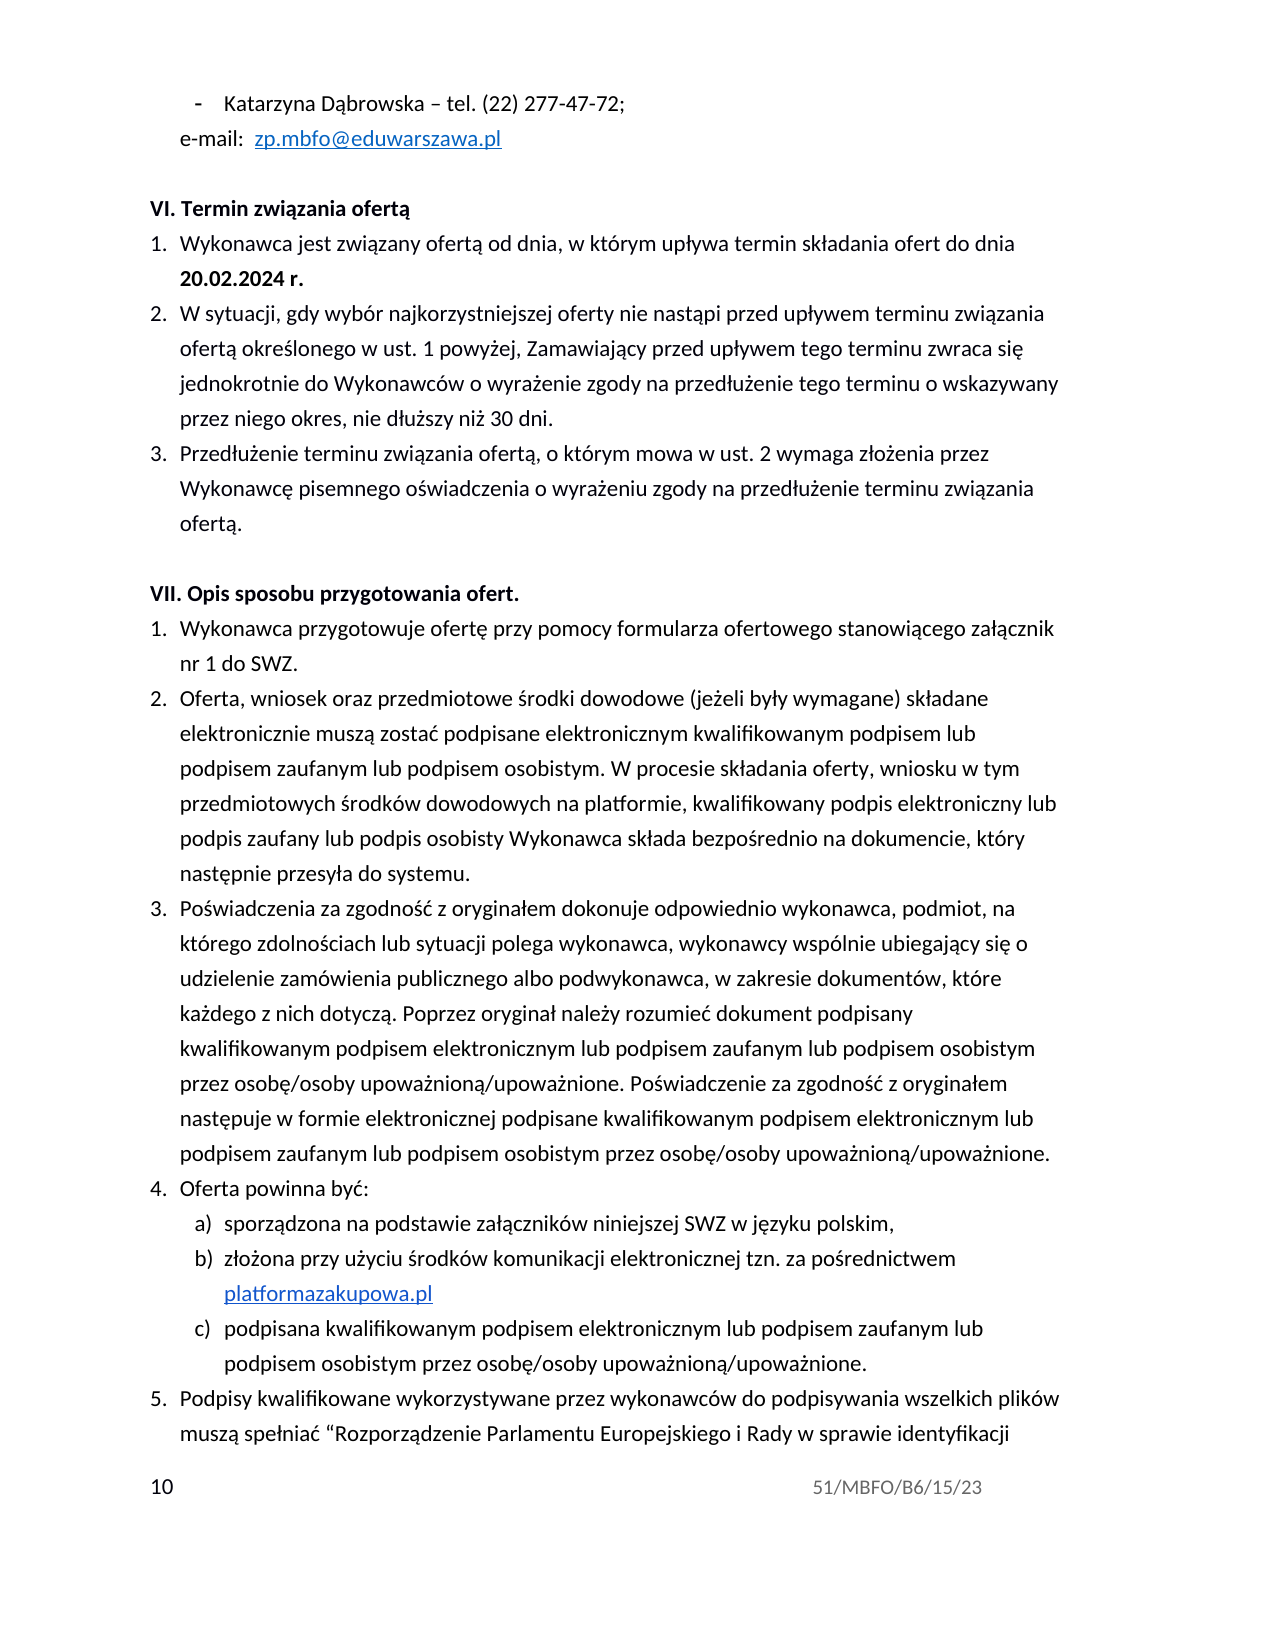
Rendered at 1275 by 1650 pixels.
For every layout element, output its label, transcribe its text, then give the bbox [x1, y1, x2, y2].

list Wykonawca przygotowuje ofertę przy pomocy formularza ofertowego stanowiącego załącznik nr 1 do SWZ. [150, 614, 1066, 677]
list sporządzona na podstawie załączników niniejszej SWZ w języku polskim, [194, 1209, 1066, 1237]
list W sytuacji, gdy wybór najkorzystniejszej oferty nie nastąpi przed upływem terminu związania ofertą określonego w ust. 1 powyżej, Zamawiający przed upływem tego terminu zwraca się jednokrotnie do Wykonawców o wyrażenie zgody na przedłużenie tego terminu o wskazywany przez niego okres, nie dłuższy niż 30 dni. [150, 299, 1066, 432]
text e-mail: zp.mbfo@eduwarszawa.pl [179, 124, 1066, 152]
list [150, 1384, 1066, 1447]
text VII. Opis sposobu przygotowania ofert. [150, 579, 1066, 607]
list Oferta powinna być: [150, 1174, 1066, 1202]
list Przedłużenie terminu związania ofertą, o którym mowa w ust. 2 wymaga złożenia przez Wykonawcę pisemnego oświadczenia o wyrażeniu zgody na przedłużenie terminu związania ofertą. [150, 439, 1066, 537]
list Oferta, wniosek oraz przedmiotowe środki dowodowe (jeżeli były wymagane) składane elektronicznie muszą zostać podpisane elektronicznym kwalifikowanym podpisem lub podpisem zaufanym lub podpisem osobistym. W procesie składania oferty, wniosku w tym przedmiotowych środków dowodowych na platformie, kwalifikowany podpis elektroniczny lub podpis zaufany lub podpis osobisty Wykonawca składa bezpośrednio na dokumencie, który następnie przesyła do systemu. [150, 684, 1066, 887]
list podpisana kwalifikowanym podpisem elektronicznym lub podpisem zaufanym lub podpisem osobistym przez osobę/osoby upoważnioną/upoważnione. [194, 1314, 1066, 1377]
list Katarzyna Dąbrowska – tel. (22) 277-47-72; [194, 89, 1066, 117]
list Poświadczenia za zgodność z oryginałem dokonuje odpowiednio wykonawca, podmiot, na którego zdolnościach lub sytuacji polega wykonawca, wykonawcy wspólnie ubiegający się o udzielenie zamówienia publicznego albo podwykonawca, w zakresie dokumentów, które każdego z nich dotyczą. Poprzez oryginał należy rozumieć dokument podpisany kwalifikowanym podpisem elektronicznym lub podpisem zaufanym lub podpisem osobistym przez osobę/osoby upoważnioną/upoważnione. Poświadczenie za zgodność z oryginałem następuje w formie elektronicznej podpisane kwalifikowanym podpisem elektronicznym lub podpisem zaufanym lub podpisem osobistym przez osobę/osoby upoważnioną/upoważnione. [150, 894, 1066, 1167]
text VI. Termin związania ofertą [150, 194, 1066, 222]
list złożona przy użyciu środków komunikacji elektronicznej tzn. za pośrednictwem platformazakupowa.pl [194, 1244, 1066, 1307]
list Wykonawca jest związany ofertą od dnia, w którym upływa termin składania ofert do dnia 20.02.2024 r. [150, 229, 1066, 292]
